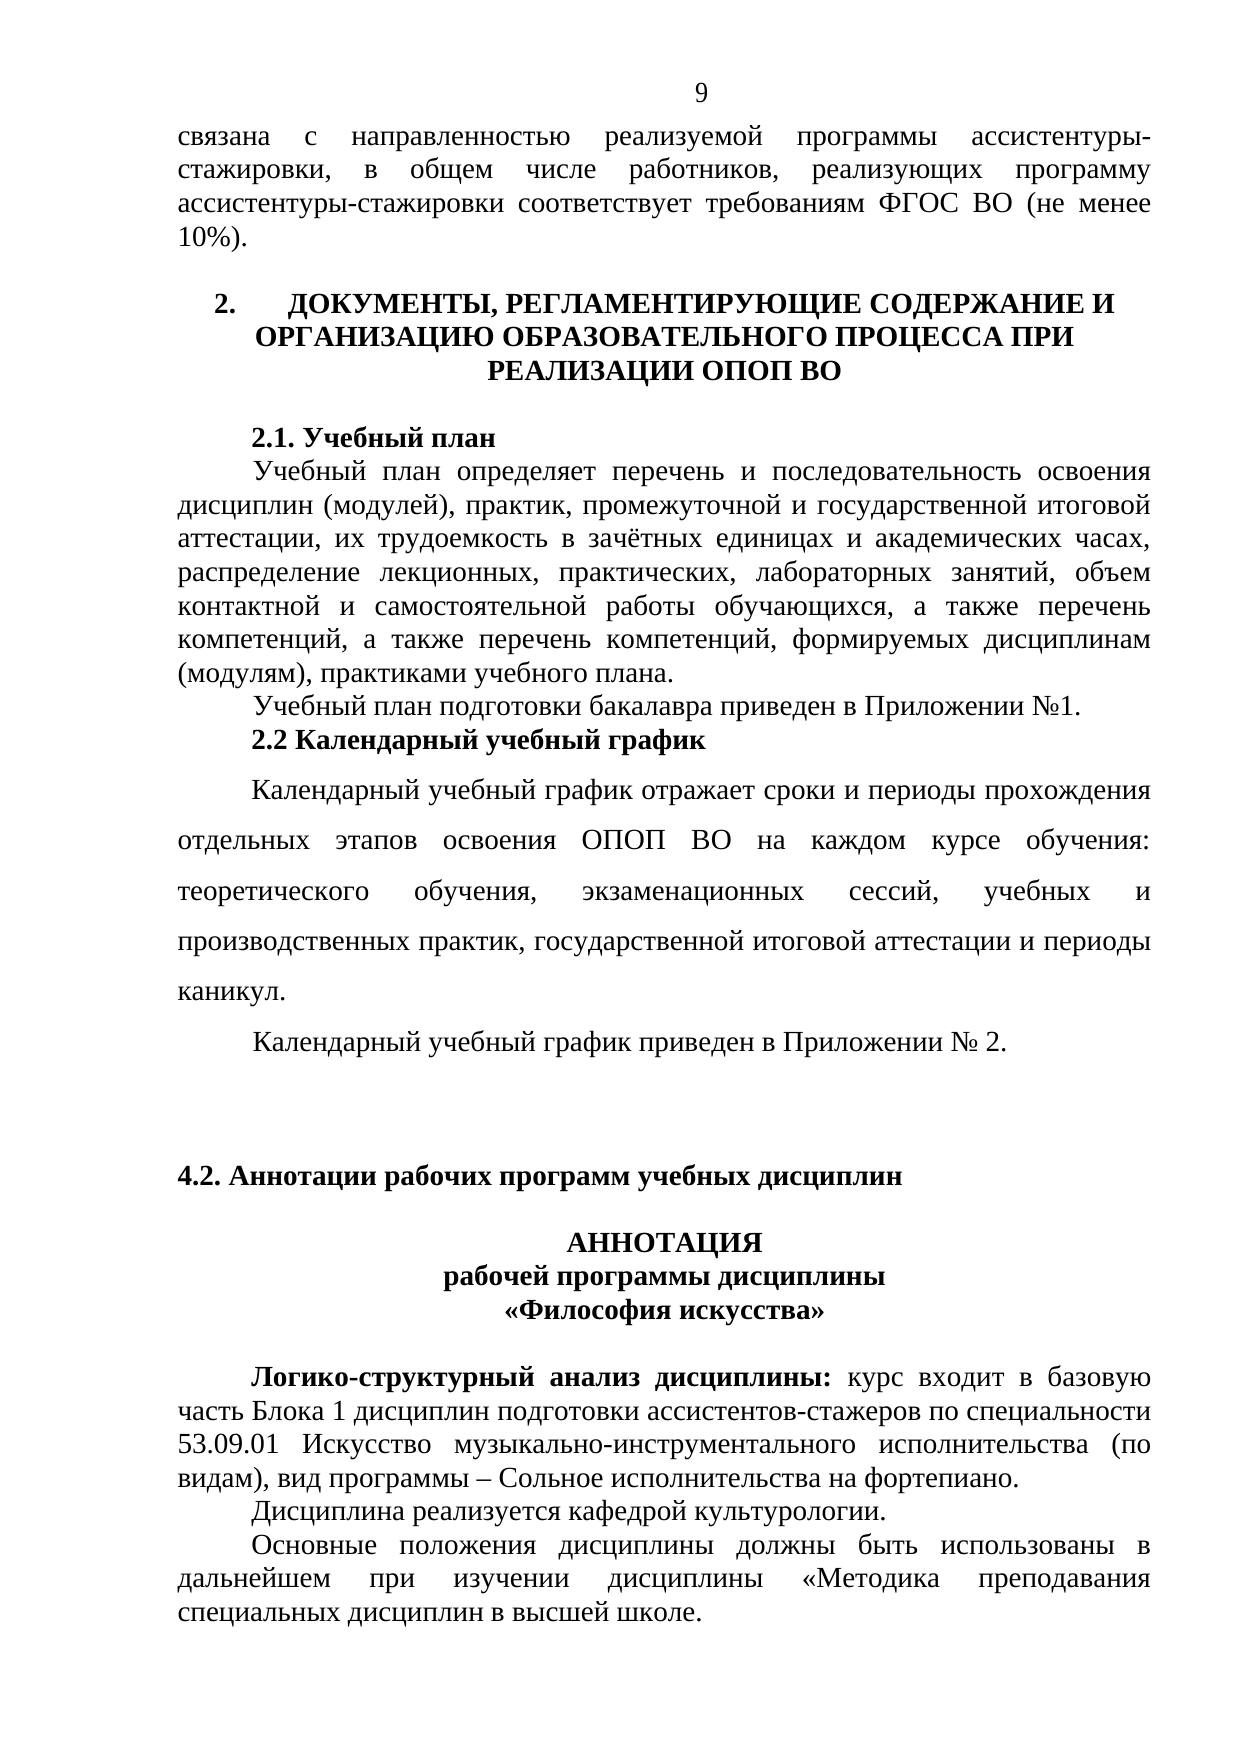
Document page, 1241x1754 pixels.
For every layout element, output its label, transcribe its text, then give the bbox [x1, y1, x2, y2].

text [177, 118, 1152, 252]
text Календарный учебный график отражает сроки и периоды прохождения отдельных этапов освоения ОПОП ВО на каждом курсе обучения: теоретического обучения, экзаменационных сессий, учебных и производственных практик, государственной итоговой аттестации и периоды каникул. [177, 772, 1152, 1007]
text 2.1. Учебный план [177, 420, 1152, 453]
text Логико-структурный анализ дисциплины: курс входит в базовую часть Блока 1 дисциплин подготовки ассистентов-стажеров по специальности 53.09.01 Искусство музыкально-инструментального исполнительства (по видам), вид программы – Сольное исполнительства на фортепиано. [177, 1359, 1152, 1493]
text «Философия искусства» [177, 1292, 1152, 1326]
text рабочей программы дисциплины [177, 1258, 1152, 1292]
text Учебный план подготовки бакалавра приведен в Приложении №1. [177, 688, 1152, 722]
text Дисциплина реализуется кафедрой культурологии. [177, 1493, 1152, 1527]
text 2.2 Календарный учебный график [177, 722, 1152, 755]
text АННОТАЦИЯ [177, 1225, 1152, 1258]
text 2. ДОКУМЕНТЫ, РЕГЛАМЕНТИРУЮЩИЕ СОДЕРЖАНИЕ И ОРГАНИЗАЦИЮ ОБРАЗОВАТЕЛЬНОГО ПРОЦЕССА ПРИ РЕАЛИЗАЦИИ ОПОП ВО [177, 286, 1152, 386]
text Основные положения дисциплины должны быть использованы в дальнейшем при изучении дисциплины «Методика преподавания специальных дисциплин в высшей школе. [177, 1527, 1152, 1627]
text Календарный учебный график приведен в Приложении № 2. [177, 1024, 1152, 1057]
text Учебный план определяет перечень и последовательность освоения дисциплин (модулей), практик, промежуточной и государственной итоговой аттестации, их трудоемкость в зачётных единицах и академических часах, распределение лекционных, практических, лабораторных занятий, объем контактной и самостоятельной работы обучающихся, а также перечень компетенций, а также перечень компетенций, формируемых дисциплинам (модулям), практиками учебного плана. [177, 453, 1152, 688]
text 4.2. Аннотации рабочих программ учебных дисциплин [177, 1158, 1152, 1191]
